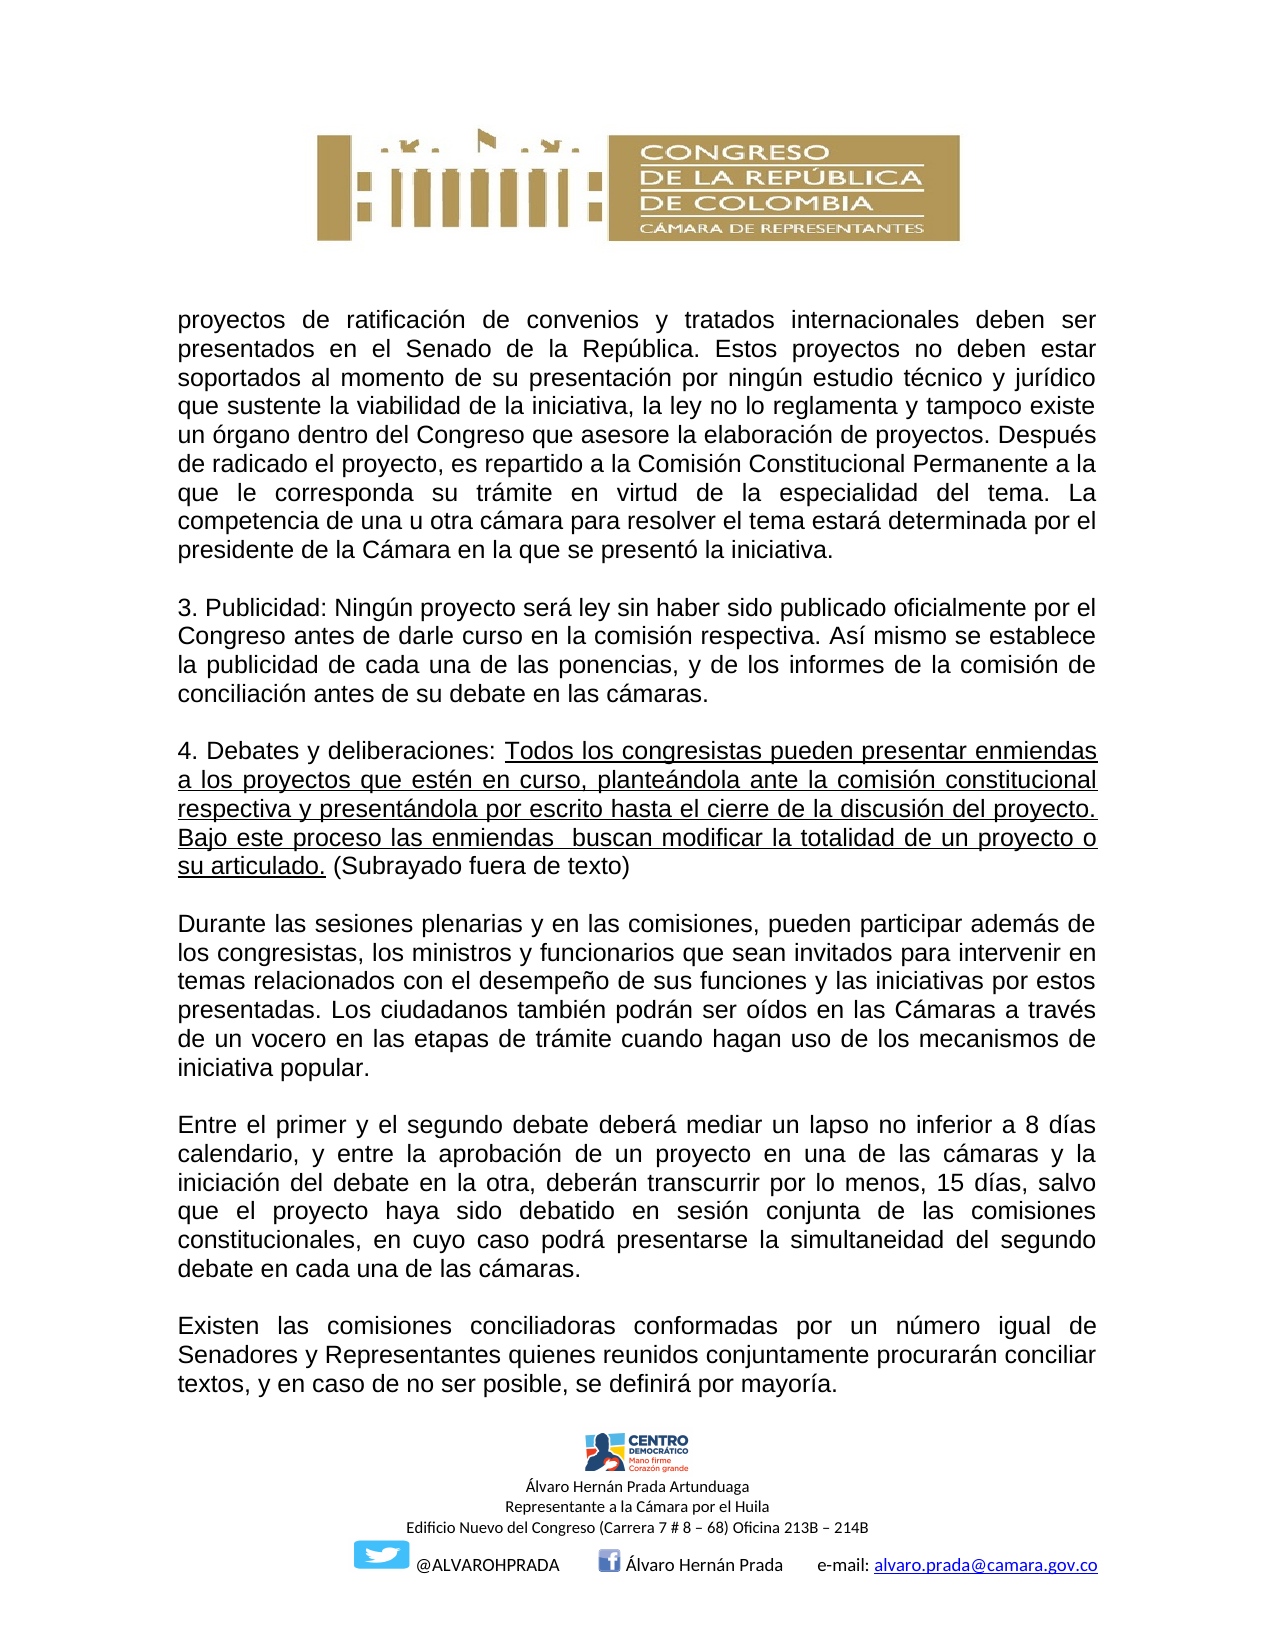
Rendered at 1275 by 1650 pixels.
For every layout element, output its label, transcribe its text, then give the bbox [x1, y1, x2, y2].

text Existen las comisiones conciliadoras conformadas por un número igual de Senadores y Representantes quienes reunidos conjuntamente procurarán conciliar textos, y en caso de no ser posible, se definirá por mayoría. [177, 1311, 1098, 1397]
text 3. Publicidad: Ningún proyecto será ley sin haber sido publicado oficialmente por el Congreso antes de darle curso en la comisión respectiva. Así mismo se establece la publicidad de cada una de las ponencias, y de los informes de la comisión de conciliación antes de su debate en las cámaras. [177, 592, 1098, 707]
picture [581, 1427, 694, 1477]
text 4. Debates y deliberaciones: Todos los congresistas pueden presentar enmiendas a los proyectos que estén en curso, planteándola ante la comisión constitucional respectiva y presentándola por escrito hasta el cierre de la discusión del proyecto. Bajo este proceso las enmiendas buscan modificar la totalidad de un proyecto o su articulado. (Subrayado fuera de texto) [177, 820, 1098, 848]
text 4. Debates y deliberaciones: Todos los congresistas pueden presentar enmiendas a los proyectos que estén en curso, planteándola ante la comisión constitucional respectiva y presentándola por escrito hasta el cierre de la discusión del proyecto. Bajo este proceso las enmiendas buscan modificar la totalidad de un proyecto o su articulado. (Subrayado fuera de texto) [177, 849, 1098, 880]
text 4. Debates y deliberaciones: Todos los congresistas pueden presentar enmiendas a los proyectos que estén en curso, planteándola ante la comisión constitucional respectiva y presentándola por escrito hasta el cierre de la discusión del proyecto. Bajo este proceso las enmiendas buscan modificar la totalidad de un proyecto o su articulado. (Subrayado fuera de texto) [177, 736, 1098, 790]
text 4. Debates y deliberaciones: Todos los congresistas pueden presentar enmiendas a los proyectos que estén en curso, planteándola ante la comisión constitucional respectiva y presentándola por escrito hasta el cierre de la discusión del proyecto. Bajo este proceso las enmiendas buscan modificar la totalidad de un proyecto o su articulado. (Subrayado fuera de texto) [177, 791, 1098, 819]
text Durante las sesiones plenarias y en las comisiones, pueden participar además de los congresistas, los ministros y funcionarios que sean invitados para intervenir en temas relacionados con el desempeño de sus funciones y las iniciativas por estos presentadas. Los ciudadanos también podrán ser oídos en las Cámaras a través de un vocero en las etapas de trámite cuando hagan uso de los mecanismos de iniciativa popular. [177, 909, 1098, 1081]
picture [301, 73, 974, 305]
text Entre el primer y el segundo debate deberá mediar un lapso no inferior a 8 días calendario, y entre la aprobación de un proyecto en una de las cámaras y la iniciación del debate en la otra, deberán transcurrir por lo menos, 15 días, salvo que el proyecto haya sido debatido en sesión conjunta de las comisiones constitucionales, en cuyo caso podrá presentarse la simultaneidad del segundo debate en cada una de las cámaras. [177, 1110, 1098, 1282]
picture [347, 1537, 415, 1572]
picture [598, 1549, 621, 1572]
